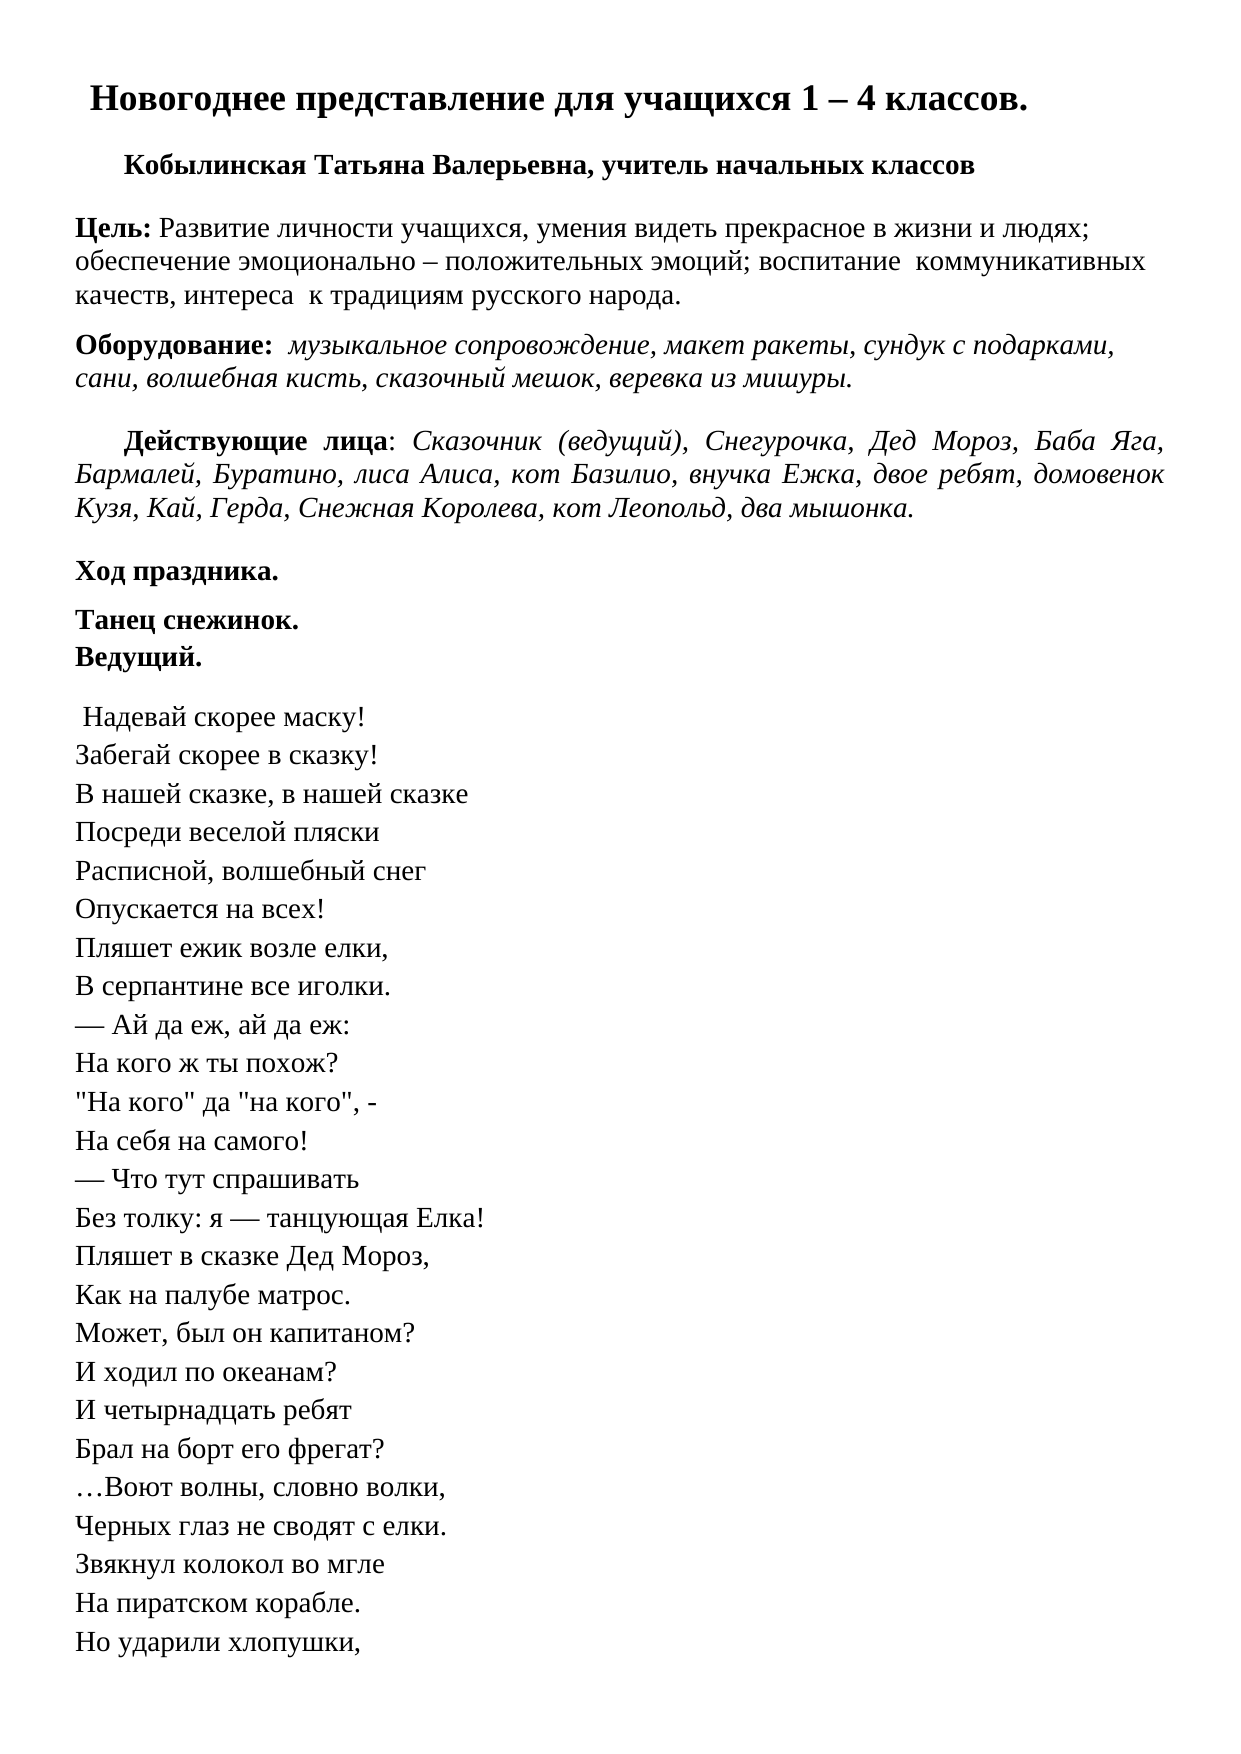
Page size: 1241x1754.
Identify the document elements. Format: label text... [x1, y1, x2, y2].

text Танец снежинок. [75, 602, 1165, 636]
text Ведущий. [75, 639, 1165, 673]
text Оборудование: музыкальное сопровождение, макет ракеты, сундук с подарками, сани, волшебная кисть, сказочный мешок, веревка из мишуры. [75, 327, 1165, 394]
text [75, 699, 1165, 1657]
text Действующие лица: Сказочник (ведущий), Снегурочка, Дед Мороз, Баба Яга, Бармалей, Буратино, лиса Алиса, кот Базилио, внучка Ежка, двое ребят, домовенок Кузя, Кай, Герда, Снежная Королева, кот Леопольд, два мышонка. [75, 423, 1165, 524]
text Цель: Развитие личности учащихся, умения видеть прекрасное в жизни и людях; обеспечение эмоционально – положительных эмоций; воспитание коммуникативных качеств, интереса к традициям русского народа. [75, 210, 1165, 311]
text Кобылинская Татьяна Валерьевна, учитель начальных классов [75, 147, 1165, 181]
text Новогоднее представление для учащихся 1 – 4 классов. [75, 75, 1165, 118]
text Ход праздника. [75, 553, 1165, 586]
